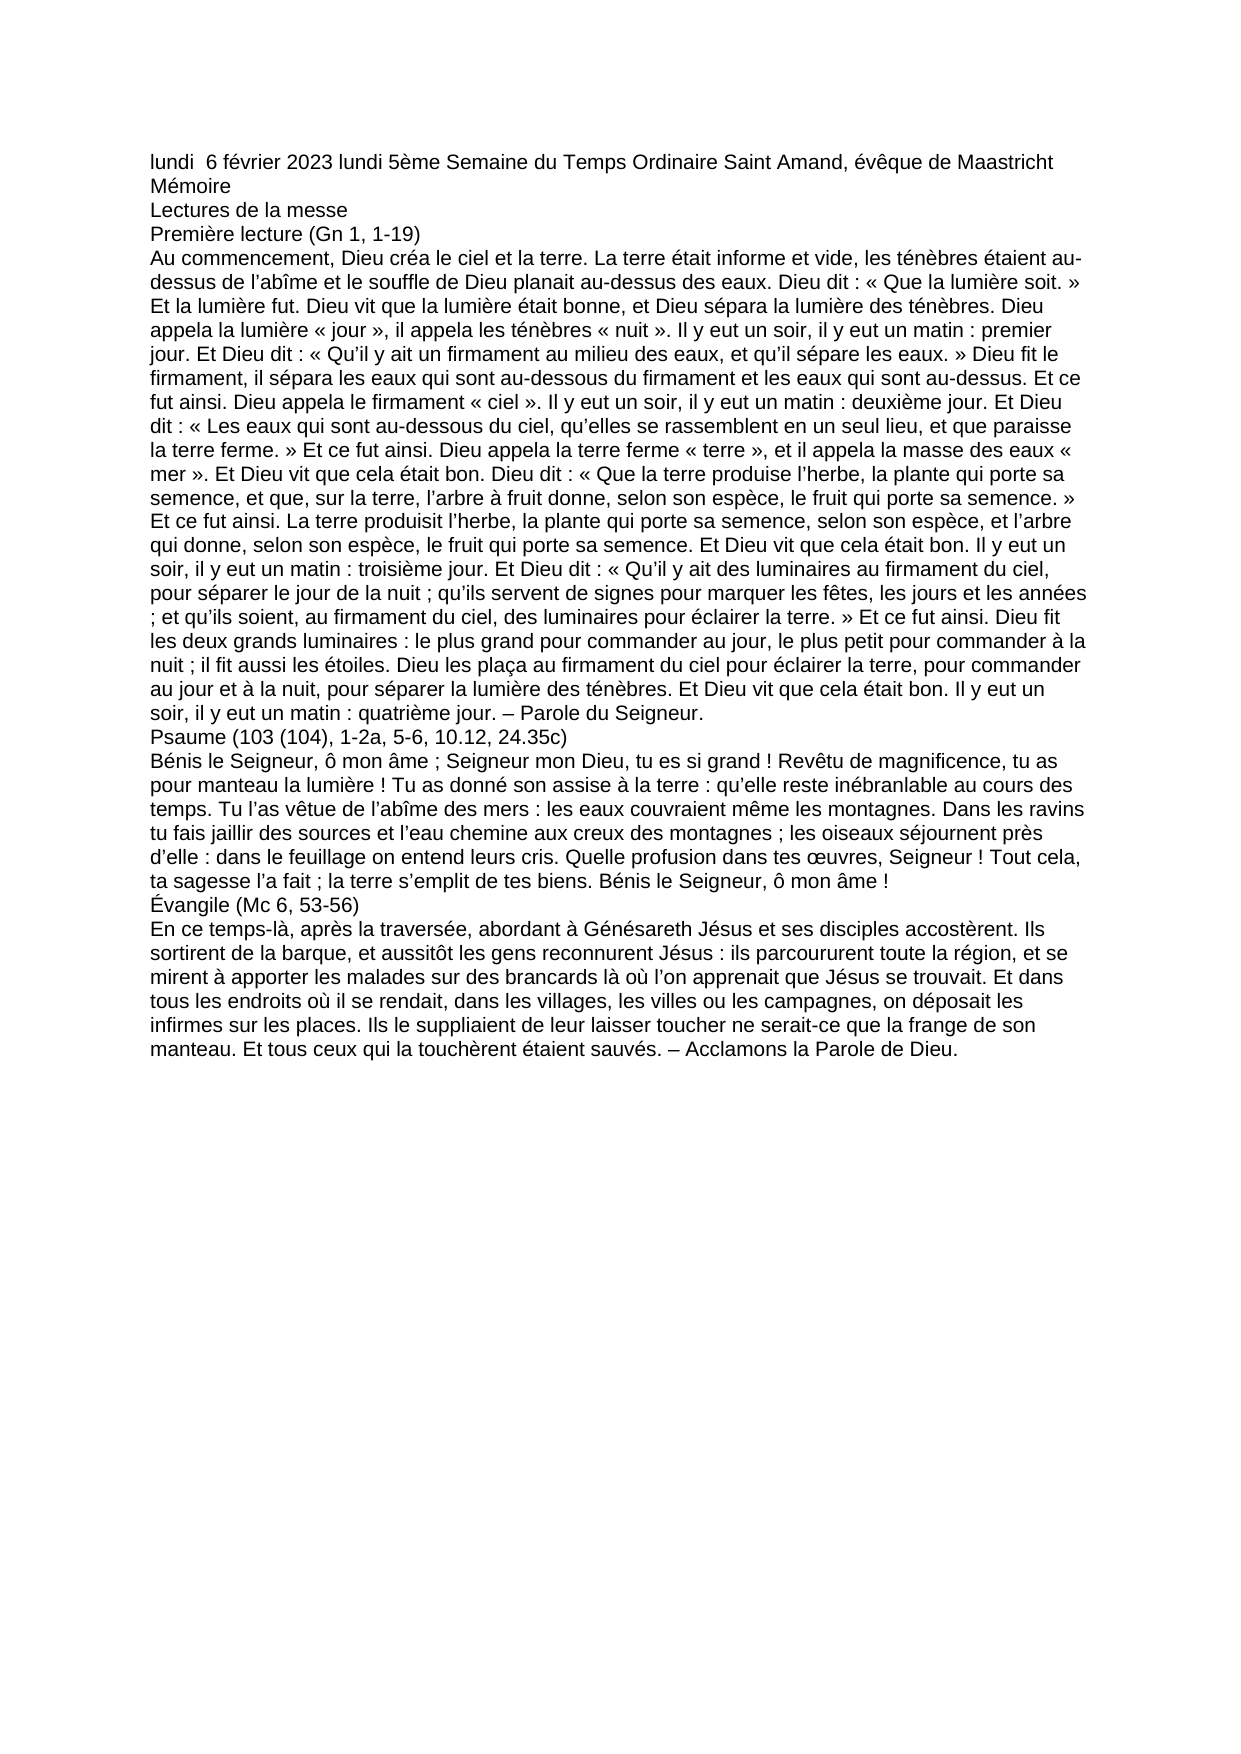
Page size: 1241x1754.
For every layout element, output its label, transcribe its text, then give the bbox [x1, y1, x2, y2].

text Bénis le Seigneur, ô mon âme ; Seigneur mon Dieu, tu es si grand ! Revêtu de magnificence, tu as pour manteau la lumière ! Tu as donné son assise à la terre : qu’elle reste inébranlable au cours des temps. Tu l’as vêtue de l’abîme des mers : les eaux couvraient même les montagnes. Dans les ravins tu fais jaillir des sources et l’eau chemine aux creux des montagnes ; les oiseaux séjournent près d’elle : dans le feuillage on entend leurs cris. Quelle profusion dans tes œuvres, Seigneur ! Tout cela, ta sagesse l’a fait ; la terre s’emplit de tes biens. Bénis le Seigneur, ô mon âme ! [150, 749, 1090, 893]
text En ce temps-là, après la traversée, abordant à Génésareth Jésus et ses disciples accostèrent. Ils sortirent de la barque, et aussitôt les gens reconnurent Jésus : ils parcoururent toute la région, et se mirent à apporter les malades sur des brancards là où l’on apprenait que Jésus se trouvait. Et dans tous les endroits où il se rendait, dans les villages, les villes ou les campagnes, on déposait les infirmes sur les places. Ils le suppliaient de leur laisser toucher ne serait-ce que la frange de son manteau. Et tous ceux qui la touchèrent étaient sauvés. – Acclamons la Parole de Dieu. [150, 917, 1090, 1060]
text Au commencement, Dieu créa le ciel et la terre. La terre était informe et vide, les ténèbres étaient au-dessus de l’abîme et le souffle de Dieu planait au-dessus des eaux. Dieu dit : « Que la lumière soit. » Et la lumière fut. Dieu vit que la lumière était bonne, et Dieu sépara la lumière des ténèbres. Dieu appela la lumière « jour », il appela les ténèbres « nuit ». Il y eut un soir, il y eut un matin : premier jour. Et Dieu dit : « Qu’il y ait un firmament au milieu des eaux, et qu’il sépare les eaux. » Dieu fit le firmament, il sépara les eaux qui sont au-dessous du firmament et les eaux qui sont au-dessus. Et ce fut ainsi. Dieu appela le firmament « ciel ». Il y eut un soir, il y eut un matin : deuxième jour. Et Dieu dit : « Les eaux qui sont au-dessous du ciel, qu’elles se rassemblent en un seul lieu, et que paraisse la terre ferme. » Et ce fut ainsi. Dieu appela la terre ferme « terre », et il appela la masse des eaux « mer ». Et Dieu vit que cela était bon. Dieu dit : « Que la terre produise l’herbe, la plante qui porte sa semence, et que, sur la terre, l’arbre à fruit donne, selon son espèce, le fruit qui porte sa semence. » Et ce fut ainsi. La terre produisit l’herbe, la plante qui porte sa semence, selon son espèce, et l’arbre qui donne, selon son espèce, le fruit qui porte sa semence. Et Dieu vit que cela était bon. Il y eut un soir, il y eut un matin : troisième jour. Et Dieu dit : « Qu’il y ait des luminaires au firmament du ciel, pour séparer le jour de la nuit ; qu’ils servent de signes pour marquer les fêtes, les jours et les années ; et qu’ils soient, au firmament du ciel, des luminaires pour éclairer la terre. » Et ce fut ainsi. Dieu fit les deux grands luminaires : le plus grand pour commander au jour, le plus petit pour commander à la nuit ; il fit aussi les étoiles. Dieu les plaça au firmament du ciel pour éclairer la terre, pour commander au jour et à la nuit, pour séparer la lumière des ténèbres. Et Dieu vit que cela était bon. Il y eut un soir, il y eut un matin : quatrième jour. – Parole du Seigneur. [150, 246, 1090, 725]
